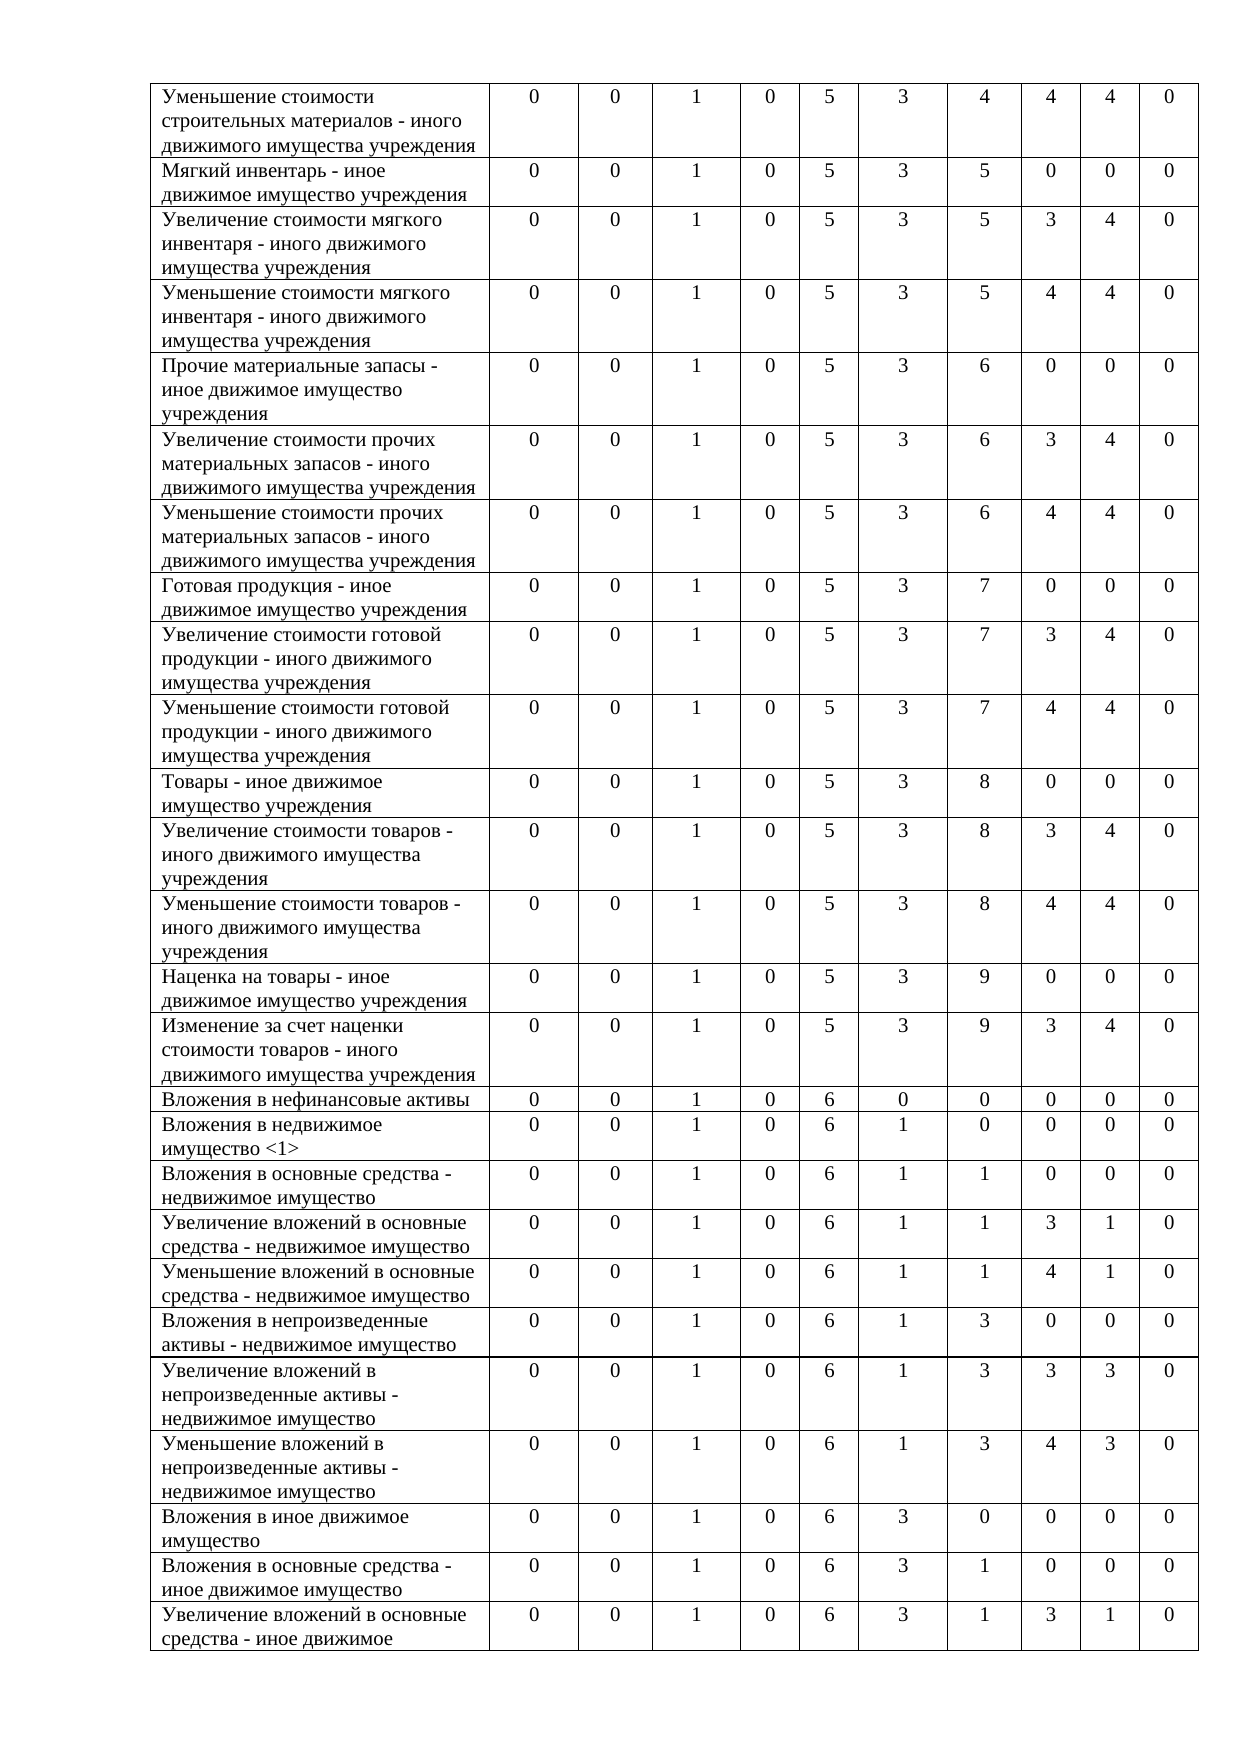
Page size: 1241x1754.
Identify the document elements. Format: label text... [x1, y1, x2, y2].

table_cell 4 [1081, 426, 1139, 499]
table_cell Уменьшение стоимости строительных материалов - иного движимого имущества учреждения [151, 84, 489, 157]
table_cell 3 [948, 1431, 1021, 1503]
table_cell 3 [1022, 1358, 1080, 1430]
table_cell 6 [800, 1259, 858, 1307]
table_cell 0 [579, 1553, 652, 1601]
table_cell 0 [579, 891, 652, 963]
table_cell 3 [859, 1553, 947, 1601]
table_cell 0 [741, 1259, 799, 1307]
table_cell 0 [741, 353, 799, 425]
table_cell 3 [859, 769, 947, 817]
table_cell 0 [1022, 1087, 1080, 1111]
table_cell 0 [1022, 573, 1080, 621]
table_cell 1 [653, 1210, 740, 1258]
table_cell 3 [859, 964, 947, 1012]
table_cell 4 [1022, 1431, 1080, 1503]
table_cell 0 [490, 1358, 578, 1430]
table_cell 0 [1081, 1308, 1139, 1356]
table_cell 0 [579, 426, 652, 499]
table_cell 0 [1140, 1553, 1198, 1601]
table_cell 0 [741, 1308, 799, 1356]
table_cell 0 [741, 1358, 799, 1430]
table_cell 0 [1140, 84, 1198, 157]
table_cell 0 [1081, 1161, 1139, 1209]
table_cell 0 [1081, 1553, 1139, 1601]
table_cell 8 [948, 891, 1021, 963]
table_cell 1 [948, 1553, 1021, 1601]
table_cell 4 [1081, 622, 1139, 694]
table_cell 3 [859, 426, 947, 499]
table_cell 6 [948, 426, 1021, 499]
table_cell 6 [800, 1602, 858, 1650]
table_cell 4 [1081, 818, 1139, 890]
table_cell 5 [800, 500, 858, 572]
table_cell 3 [1022, 1013, 1080, 1086]
table_cell 8 [948, 818, 1021, 890]
table_cell 0 [741, 1553, 799, 1601]
table_cell 0 [1081, 769, 1139, 817]
table_cell 1 [653, 1504, 740, 1552]
table_cell 1 [859, 1210, 947, 1258]
table_cell 0 [1140, 891, 1198, 963]
table_cell 0 [490, 353, 578, 425]
table_cell 0 [490, 1602, 578, 1650]
table_cell 1 [948, 1602, 1021, 1650]
table_cell 0 [579, 818, 652, 890]
table_cell 3 [859, 891, 947, 963]
table_cell 3 [859, 695, 947, 767]
table_cell 0 [741, 84, 799, 157]
table_cell Уменьшение стоимости мягкого инвентаря - иного движимого имущества учреждения [151, 280, 489, 352]
table_cell 5 [800, 695, 858, 767]
table_cell 0 [1140, 695, 1198, 767]
table_cell 7 [948, 622, 1021, 694]
table_cell 5 [948, 207, 1021, 279]
table_cell 5 [800, 818, 858, 890]
table_cell 0 [1081, 158, 1139, 206]
table_cell 1 [653, 964, 740, 1012]
table_cell 0 [579, 1013, 652, 1086]
table_cell 0 [1022, 353, 1080, 425]
table_cell Готовая продукция - иное движимое имущество учреждения [151, 573, 489, 621]
table_cell Уменьшение стоимости товаров - иного движимого имущества учреждения [151, 891, 489, 963]
table_cell 0 [1140, 426, 1198, 499]
table_cell 3 [1022, 426, 1080, 499]
table_cell 0 [1140, 158, 1198, 206]
table_cell 1 [1081, 1602, 1139, 1650]
table_cell 6 [800, 1161, 858, 1209]
table_cell 0 [1022, 964, 1080, 1012]
table_cell 0 [1140, 1504, 1198, 1552]
table_cell 3 [859, 84, 947, 157]
table_cell 0 [579, 622, 652, 694]
table_cell 1 [653, 1308, 740, 1356]
table_cell 0 [490, 1210, 578, 1258]
table_cell Наценка на товары - иное движимое имущество учреждения [151, 964, 489, 1012]
table_cell 3 [859, 818, 947, 890]
table_cell 0 [1140, 353, 1198, 425]
table_cell 4 [1081, 84, 1139, 157]
table_cell 4 [1022, 891, 1080, 963]
table_cell 0 [490, 1259, 578, 1307]
table_cell 0 [579, 1112, 652, 1160]
table_cell 1 [859, 1358, 947, 1430]
table_cell 9 [948, 964, 1021, 1012]
table_cell 3 [859, 207, 947, 279]
table_cell Товары - иное движимое имущество учреждения [151, 769, 489, 817]
table_cell 1 [1081, 1259, 1139, 1307]
table_cell 0 [490, 1013, 578, 1086]
table_cell 5 [800, 280, 858, 352]
table_cell 0 [1140, 207, 1198, 279]
table_cell 0 [1140, 1087, 1198, 1111]
table_cell 0 [579, 84, 652, 157]
table_cell 4 [1081, 280, 1139, 352]
table_cell 8 [948, 769, 1021, 817]
table_cell 0 [1140, 1013, 1198, 1086]
table_cell 0 [490, 84, 578, 157]
table_cell 3 [859, 1013, 947, 1086]
table_cell 1 [653, 1259, 740, 1307]
table_cell 0 [741, 695, 799, 767]
table_cell 6 [800, 1431, 858, 1503]
table_cell 6 [800, 1504, 858, 1552]
table_cell 0 [579, 1087, 652, 1111]
table_cell 0 [579, 1161, 652, 1209]
table_cell 0 [741, 818, 799, 890]
table_cell 1 [1081, 1210, 1139, 1258]
table_cell 7 [948, 573, 1021, 621]
table_cell 0 [1022, 1112, 1080, 1160]
table_cell 0 [1140, 769, 1198, 817]
table_cell 0 [490, 426, 578, 499]
table_cell 0 [1081, 964, 1139, 1012]
table_cell 0 [490, 818, 578, 890]
table_cell 0 [1140, 1161, 1198, 1209]
table_cell 3 [948, 1358, 1021, 1430]
table_cell 5 [800, 573, 858, 621]
table_cell 6 [948, 353, 1021, 425]
table_cell 0 [490, 500, 578, 572]
table_cell 0 [1140, 1210, 1198, 1258]
table_cell 6 [800, 1553, 858, 1601]
table_cell 5 [800, 207, 858, 279]
table_cell 1 [653, 1602, 740, 1650]
table_cell 4 [1081, 207, 1139, 279]
table_cell 0 [579, 1602, 652, 1650]
table_cell 3 [859, 1602, 947, 1650]
table_cell 3 [859, 573, 947, 621]
table_cell 0 [948, 1087, 1021, 1111]
table_cell 0 [490, 573, 578, 621]
table_cell 0 [490, 964, 578, 1012]
table_cell 1 [948, 1259, 1021, 1307]
table_cell 0 [490, 622, 578, 694]
table_cell 3 [859, 280, 947, 352]
table_cell 6 [800, 1112, 858, 1160]
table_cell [151, 1602, 489, 1650]
table_cell 0 [1140, 280, 1198, 352]
table_cell 4 [1022, 1259, 1080, 1307]
table_cell 0 [948, 1504, 1021, 1552]
table_cell 0 [579, 158, 652, 206]
table_cell 1 [948, 1161, 1021, 1209]
table_cell 4 [1081, 500, 1139, 572]
table_cell 0 [1140, 1308, 1198, 1356]
table_cell Вложения в непроизведенные активы - недвижимое имущество [151, 1308, 489, 1356]
table_cell 0 [579, 695, 652, 767]
table_cell 4 [1022, 84, 1080, 157]
table_cell 3 [1022, 207, 1080, 279]
table_cell 0 [579, 207, 652, 279]
table_cell 4 [1081, 891, 1139, 963]
table_cell 3 [859, 353, 947, 425]
table_cell 1 [653, 769, 740, 817]
table_cell 0 [1022, 1504, 1080, 1552]
table_cell 0 [948, 1112, 1021, 1160]
table_cell 0 [741, 280, 799, 352]
table_cell Увеличение стоимости готовой продукции - иного движимого имущества учреждения [151, 622, 489, 694]
table_cell 0 [579, 1504, 652, 1552]
table_cell 1 [653, 353, 740, 425]
table_cell Прочие материальные запасы - иное движимое имущество учреждения [151, 353, 489, 425]
table_cell 1 [653, 1112, 740, 1160]
table_cell 4 [1022, 500, 1080, 572]
table_cell 5 [800, 769, 858, 817]
table_cell Вложения в иное движимое имущество [151, 1504, 489, 1552]
table_cell 0 [741, 573, 799, 621]
table_cell 1 [653, 1161, 740, 1209]
table_cell 0 [490, 891, 578, 963]
table_cell 0 [741, 1087, 799, 1111]
table_cell 3 [859, 158, 947, 206]
table_cell 1 [653, 207, 740, 279]
table_cell 1 [859, 1112, 947, 1160]
table_cell 5 [800, 353, 858, 425]
table_cell 3 [1022, 622, 1080, 694]
table_cell 0 [1140, 1358, 1198, 1430]
table_cell 0 [741, 769, 799, 817]
table_cell Уменьшение вложений в непроизведенные активы - недвижимое имущество [151, 1431, 489, 1503]
table_cell 5 [800, 1013, 858, 1086]
table_cell Увеличение вложений в основные средства - недвижимое имущество [151, 1210, 489, 1258]
table_cell 3 [1022, 818, 1080, 890]
table_cell Вложения в основные средства - иное движимое имущество [151, 1553, 489, 1601]
table_cell 5 [800, 158, 858, 206]
table_cell 0 [579, 573, 652, 621]
table_cell 0 [1022, 1553, 1080, 1601]
table_cell 5 [800, 84, 858, 157]
table_cell Вложения в недвижимое имущество <1> [151, 1112, 489, 1160]
table_cell 0 [1140, 1259, 1198, 1307]
table_cell 1 [948, 1210, 1021, 1258]
table_cell 7 [948, 695, 1021, 767]
table_cell Вложения в нефинансовые активы [151, 1087, 489, 1111]
table_cell 0 [490, 207, 578, 279]
table_cell 1 [653, 1358, 740, 1430]
table_cell 0 [579, 1210, 652, 1258]
table_cell 6 [800, 1308, 858, 1356]
table_cell 6 [800, 1358, 858, 1430]
table_cell Увеличение стоимости прочих материальных запасов - иного движимого имущества учреждения [151, 426, 489, 499]
table_cell 0 [490, 1504, 578, 1552]
table_cell 1 [653, 1087, 740, 1111]
table_cell 0 [741, 1161, 799, 1209]
table_cell 3 [1081, 1358, 1139, 1430]
table_cell 0 [741, 1431, 799, 1503]
table_cell 0 [1140, 1602, 1198, 1650]
table_cell 0 [1140, 1431, 1198, 1503]
table_cell 3 [859, 622, 947, 694]
table_cell 0 [1140, 500, 1198, 572]
table_cell 0 [579, 500, 652, 572]
table_cell 0 [579, 353, 652, 425]
table_cell 6 [800, 1210, 858, 1258]
table_cell Увеличение стоимости мягкого инвентаря - иного движимого имущества учреждения [151, 207, 489, 279]
table_cell 6 [800, 1087, 858, 1111]
table_cell 0 [859, 1087, 947, 1111]
table_cell 5 [800, 622, 858, 694]
table_cell 4 [1081, 695, 1139, 767]
table_cell 0 [1022, 1161, 1080, 1209]
table_cell 0 [1140, 1112, 1198, 1160]
table_cell 1 [653, 891, 740, 963]
table_cell 0 [741, 1504, 799, 1552]
table_cell 1 [859, 1308, 947, 1356]
table_cell 0 [1022, 769, 1080, 817]
table_cell 0 [1140, 622, 1198, 694]
table_cell 0 [741, 622, 799, 694]
table_cell 0 [741, 891, 799, 963]
table_cell Мягкий инвентарь - иное движимое имущество учреждения [151, 158, 489, 206]
table_cell 0 [490, 1087, 578, 1111]
table_cell 5 [948, 280, 1021, 352]
table_cell 0 [741, 964, 799, 1012]
table_cell 0 [1022, 158, 1080, 206]
table_cell 9 [948, 1013, 1021, 1086]
table_cell 0 [490, 1112, 578, 1160]
table_cell 1 [653, 622, 740, 694]
table_cell 0 [490, 1431, 578, 1503]
table_cell 5 [800, 891, 858, 963]
table_cell Вложения в основные средства - недвижимое имущество [151, 1161, 489, 1209]
table_cell 0 [741, 207, 799, 279]
table_cell 5 [800, 426, 858, 499]
table_cell 0 [741, 1602, 799, 1650]
table_cell 1 [653, 500, 740, 572]
table_cell 1 [653, 695, 740, 767]
table_cell 0 [1140, 964, 1198, 1012]
table_cell Увеличение вложений в непроизведенные активы - недвижимое имущество [151, 1358, 489, 1430]
table_cell 3 [859, 1504, 947, 1552]
table_cell 0 [741, 1210, 799, 1258]
table_cell 1 [653, 573, 740, 621]
table_cell 0 [490, 695, 578, 767]
table_cell 3 [1022, 1602, 1080, 1650]
table_cell 0 [490, 1308, 578, 1356]
table_cell 0 [1140, 573, 1198, 621]
table_cell 6 [948, 500, 1021, 572]
table_cell Изменение за счет наценки стоимости товаров - иного движимого имущества учреждения [151, 1013, 489, 1086]
table_cell 1 [653, 818, 740, 890]
table_cell 0 [1140, 818, 1198, 890]
table_cell 0 [490, 1161, 578, 1209]
table_cell 0 [579, 1259, 652, 1307]
table_cell 0 [741, 1112, 799, 1160]
table_cell 5 [800, 964, 858, 1012]
table_cell 1 [653, 280, 740, 352]
table_cell 0 [741, 500, 799, 572]
table_cell 3 [1022, 1210, 1080, 1258]
table_cell 1 [653, 84, 740, 157]
table_cell 0 [579, 1358, 652, 1430]
table_cell 3 [859, 500, 947, 572]
table_cell 1 [859, 1161, 947, 1209]
table_cell 3 [1081, 1431, 1139, 1503]
table_cell 0 [490, 158, 578, 206]
table_cell 1 [653, 1431, 740, 1503]
table_cell 0 [741, 426, 799, 499]
table_cell 0 [579, 964, 652, 1012]
table_cell 3 [948, 1308, 1021, 1356]
table_cell 1 [653, 1013, 740, 1086]
table_cell 0 [1081, 1112, 1139, 1160]
table_cell Увеличение стоимости товаров - иного движимого имущества учреждения [151, 818, 489, 890]
table_cell 0 [579, 1431, 652, 1503]
table_cell 1 [653, 1553, 740, 1601]
table_cell Уменьшение стоимости прочих материальных запасов - иного движимого имущества учреждения [151, 500, 489, 572]
table_cell Уменьшение вложений в основные средства - недвижимое имущество [151, 1259, 489, 1307]
table_cell Уменьшение стоимости готовой продукции - иного движимого имущества учреждения [151, 695, 489, 767]
table_cell 0 [1081, 573, 1139, 621]
table_cell 4 [1022, 695, 1080, 767]
table_cell 0 [490, 769, 578, 817]
table_cell 5 [948, 158, 1021, 206]
table_cell 0 [1022, 1308, 1080, 1356]
table_cell 1 [859, 1259, 947, 1307]
table_cell 0 [741, 1013, 799, 1086]
table_cell 1 [653, 426, 740, 499]
table_cell 0 [1081, 1504, 1139, 1552]
table_cell 0 [490, 1553, 578, 1601]
table_cell 0 [1081, 1087, 1139, 1111]
table_cell 1 [653, 158, 740, 206]
table_cell 4 [1081, 1013, 1139, 1086]
table_cell 0 [579, 280, 652, 352]
table_cell 0 [1081, 353, 1139, 425]
table_cell 4 [948, 84, 1021, 157]
table_cell 0 [579, 769, 652, 817]
table_cell 4 [1022, 280, 1080, 352]
table_cell 0 [741, 158, 799, 206]
table_cell 1 [859, 1431, 947, 1503]
table_cell 0 [579, 1308, 652, 1356]
table_cell 0 [490, 280, 578, 352]
